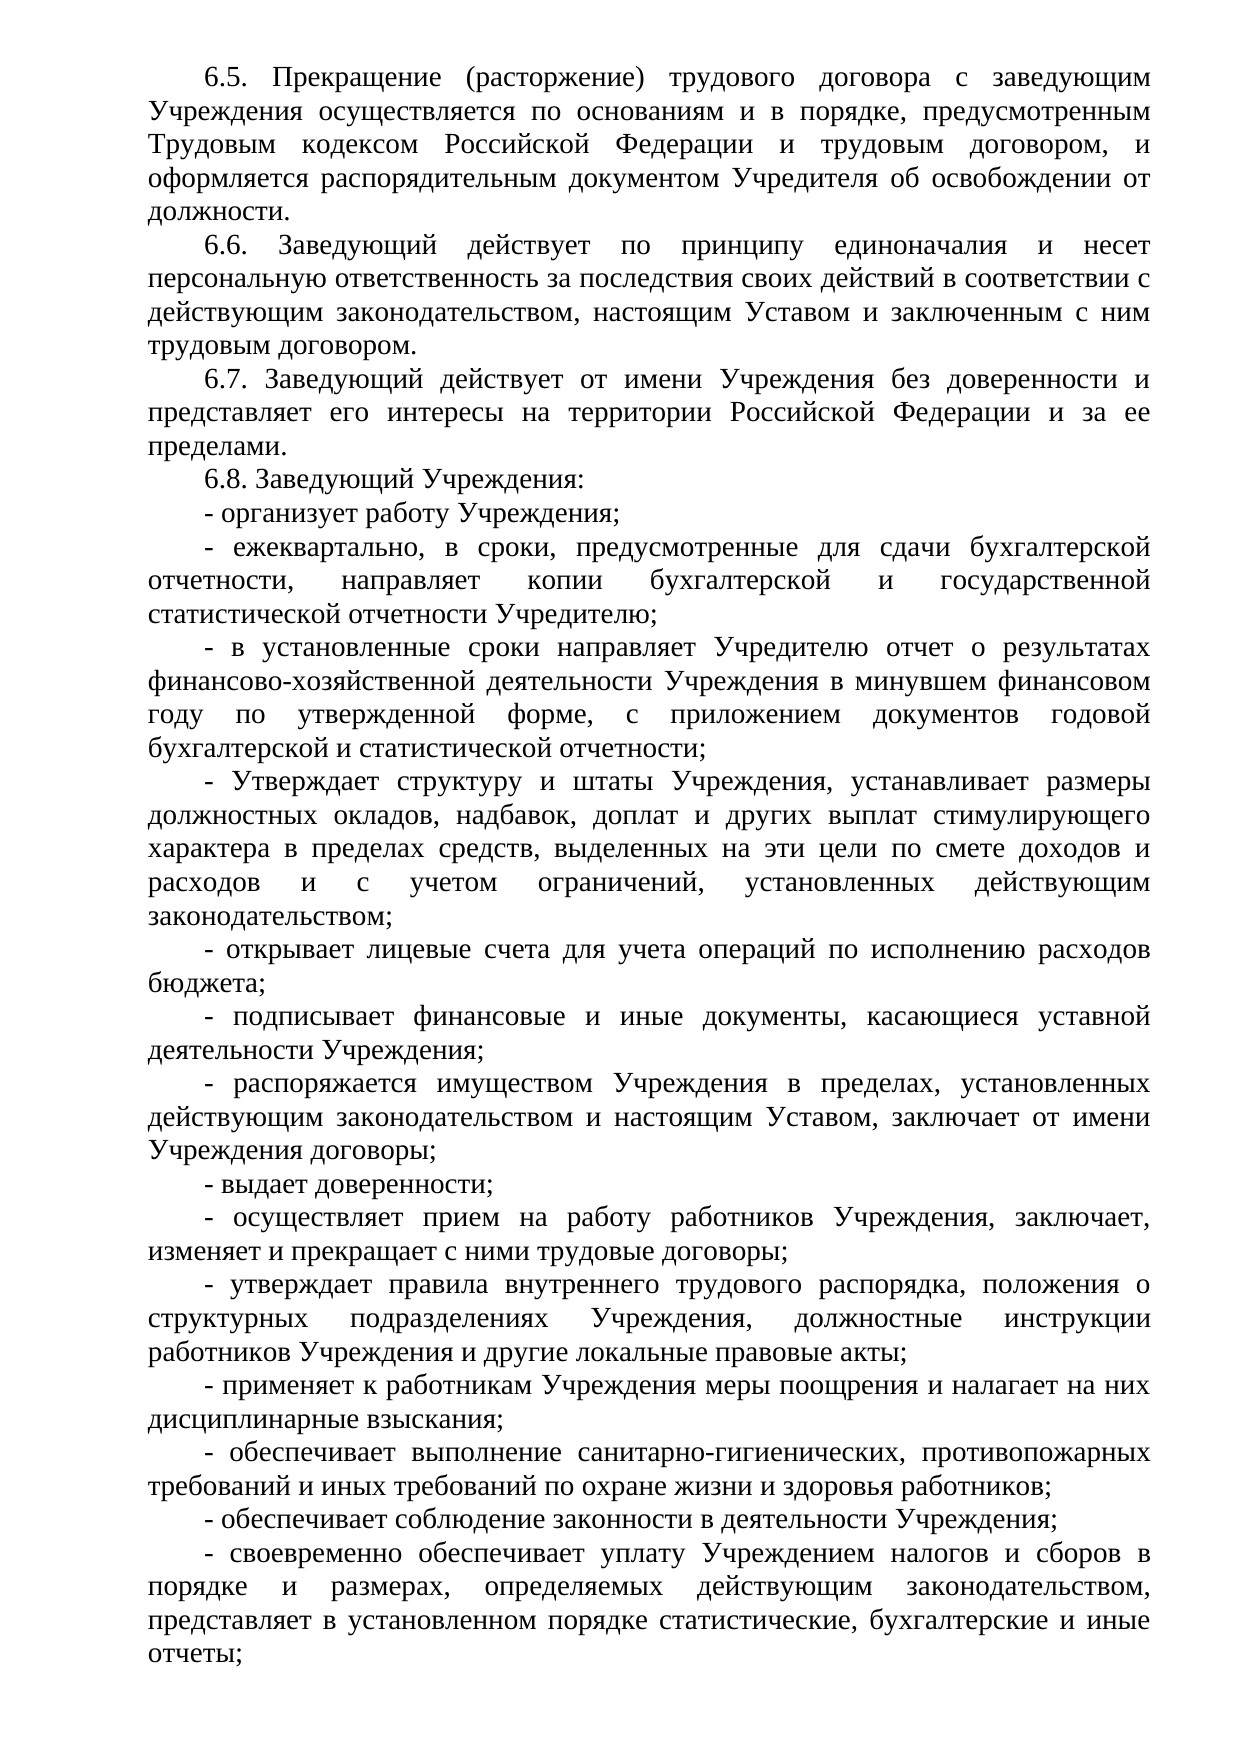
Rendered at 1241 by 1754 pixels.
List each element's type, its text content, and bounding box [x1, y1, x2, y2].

text - организует работу Учреждения; [148, 495, 1152, 529]
text - выдает доверенности; [148, 1166, 1152, 1199]
text - открывает лицевые счета для учета операций по исполнению расходов бюджета; [148, 931, 1152, 998]
text - своевременно обеспечивает уплату Учреждением налогов и сборов в порядке и размерах, определяемых действующим законодательством, представляет в установленном порядке статистические, бухгалтерские и иные отчеты; [148, 1535, 1152, 1669]
text - применяет к работникам Учреждения меры поощрения и налагает на них дисциплинарные взыскания; [148, 1367, 1152, 1434]
text - обеспечивает выполнение санитарно-гигиенических, противопожарных требований и иных требований по охране жизни и здоровья работников; [148, 1434, 1152, 1501]
text 6.5. Прекращение (расторжение) трудового договора с заведующим Учреждения осуществляется по основаниям и в порядке, предусмотренным Трудовым кодексом Российской Федерации и трудовым договором, и оформляется распорядительным документом Учредителя об освобождении от должности. [148, 59, 1152, 227]
text 6.6. Заведующий действует по принципу единоначалия и несет персональную ответственность за последствия своих действий в соответствии с действующим законодательством, настоящим Уставом и заключенным с ним трудовым договором. [148, 227, 1152, 361]
text 6.7. Заведующий действует от имени Учреждения без доверенности и представляет его интересы на территории Российской Федерации и за ее пределами. [148, 361, 1152, 462]
text - ежеквартально, в сроки, предусмотренные для сдачи бухгалтерской отчетности, направляет копии бухгалтерской и государственной статистической отчетности Учредителю; [148, 529, 1152, 629]
text - распоряжается имуществом Учреждения в пределах, установленных действующим законодательством и настоящим Уставом, заключает от имени Учреждения договоры; [148, 1065, 1152, 1166]
text - в установленные сроки направляет Учредителю отчет о результатах финансово-хозяйственной деятельности Учреждения в минувшем финансовом году по утвержденной форме, с приложением документов годовой бухгалтерской и статистической отчетности; [148, 629, 1152, 763]
text - утверждает правила внутреннего трудового распорядка, положения о структурных подразделениях Учреждения, должностные инструкции работников Учреждения и другие локальные правовые акты; [148, 1267, 1152, 1367]
text - обеспечивает соблюдение законности в деятельности Учреждения; [148, 1501, 1152, 1535]
text - осуществляет прием на работу работников Учреждения, заключает, изменяет и прекращает с ними трудовые договоры; [148, 1199, 1152, 1267]
text - подписывает финансовые и иные документы, касающиеся уставной деятельности Учреждения; [148, 998, 1152, 1065]
text - Утверждает структуру и штаты Учреждения, устанавливает размеры должностных окладов, надбавок, доплат и других выплат стимулирующего характера в пределах средств, выделенных на эти цели по смете доходов и расходов и с учетом ограничений, установленных действующим законодательством; [148, 763, 1152, 931]
text 6.8. Заведующий Учреждения: [148, 462, 1152, 495]
